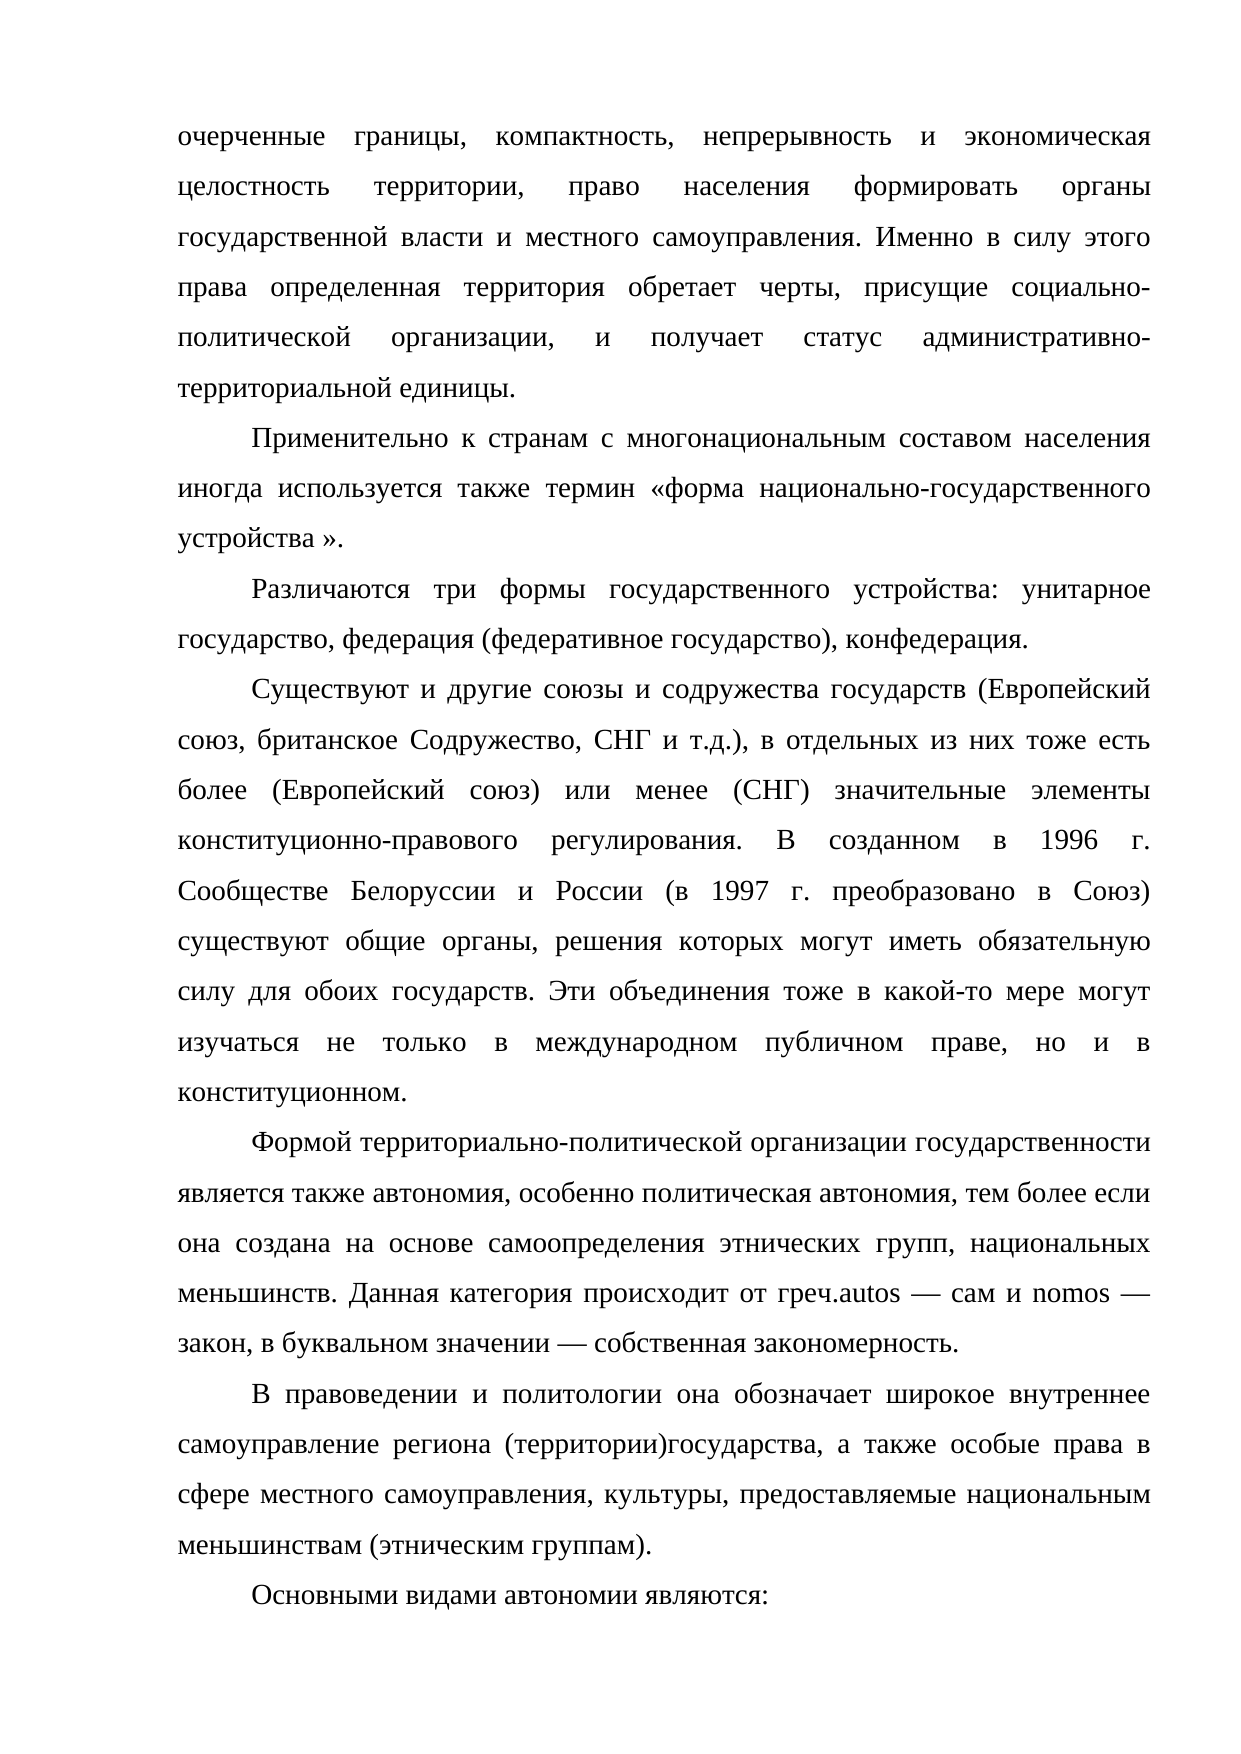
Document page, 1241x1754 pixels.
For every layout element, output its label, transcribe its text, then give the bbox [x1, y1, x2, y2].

text Применительно к странам с многонациональным составом населения иногда используется также термин «форма национально-государственного устройства ». [177, 420, 1152, 554]
text Существуют и другие союзы и содружества государств (Европейский союз, британское Содружество, СНГ и т.д.), в отдельных из них тоже есть более (Европейский союз) или менее (СНГ) значительные элементы конституционно-правового регулирования. В созданном в . Сообществе Белоруссии и России (в . преобразовано в Союз) существуют общие органы, решения которых могут иметь обязательную силу для обоих государств. Эти объединения тоже в какой-то мере могут изучаться не только в международном публичном праве, но и в конституционном. [177, 672, 1152, 1108]
text Различаются три формы государственного устройства: унитарное государство, федерация (федеративное государство), конфедерация. [177, 571, 1152, 655]
text Формой территориально-политической организации государственности является также автономия, особенно политическая автономия, тем более если она создана на основе самоопределения этнических групп, национальных меньшинств. Данная категория происходит от греч.autos — сам и nomos —закон, в буквальном значении — собственная закономерность. [177, 1124, 1152, 1359]
text Основными видами автономии являются: [177, 1577, 1152, 1611]
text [177, 118, 1152, 403]
text В правоведении и политологии она обозначает широкое внутреннее самоуправление региона (территории)государства, а также особые права в сфере местного самоуправления, культуры, предоставляемые национальным меньшинствам (этническим группам). [177, 1376, 1152, 1560]
